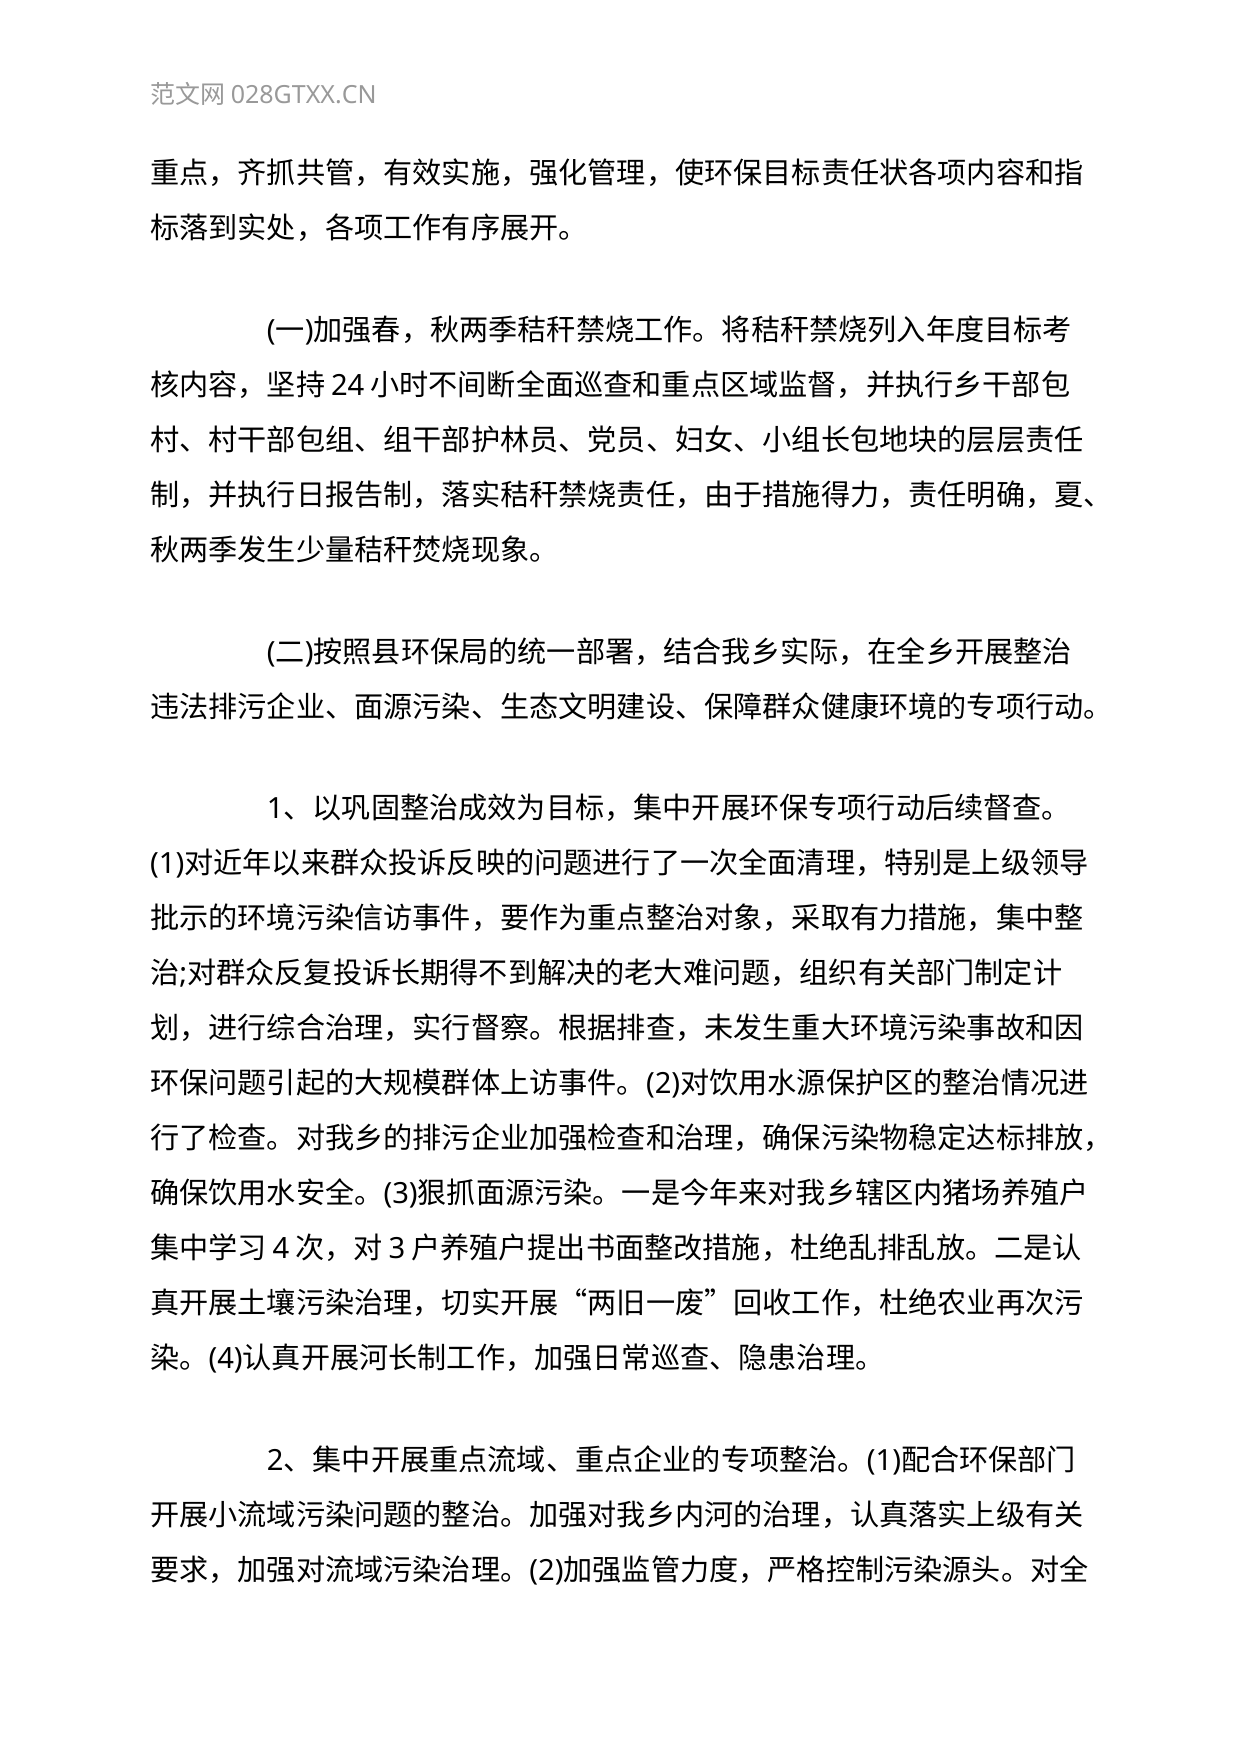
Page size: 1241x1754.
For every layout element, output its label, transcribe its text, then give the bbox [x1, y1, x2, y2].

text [150, 150, 1090, 247]
text (二)按照县环保局的统一部署，结合我乡实际，在全乡开展整治违法排污企业、面源污染、生态文明建设、保障群众健康环境的专项行动。 [150, 628, 1090, 726]
text (一)加强春，秋两季秸秆禁烧工作。将秸秆禁烧列入年度目标考核内容，坚持24小时不间断全面巡查和重点区域监督，并执行乡干部包村、村干部包组、组干部护林员、党员、妇女、小组长包地块的层层责任制，并执行日报告制，落实秸秆禁烧责任，由于措施得力，责任明确，夏、秋两季发生少量秸秆焚烧现象。 [150, 307, 1090, 569]
text 1、以巩固整治成效为目标，集中开展环保专项行动后续督查。(1)对近年以来群众投诉反映的问题进行了一次全面清理，特别是上级领导批示的环境污染信访事件，要作为重点整治对象，采取有力措施，集中整治;对群众反复投诉长期得不到解决的老大难问题，组织有关部门制定计划，进行综合治理，实行督察。根据排查，未发生重大环境污染事故和因环保问题引起的大规模群体上访事件。(2)对饮用水源保护区的整治情况进行了检查。对我乡的排污企业加强检查和治理，确保污染物稳定达标排放，确保饮用水安全。(3)狠抓面源污染。一是今年来对我乡辖区内猪场养殖户集中学习4次，对3户养殖户提出书面整改措施，杜绝乱排乱放。二是认真开展土壤污染治理，切实开展“两旧一废”回收工作，杜绝农业再次污染。(4)认真开展河长制工作，加强日常巡查、隐患治理。 [150, 785, 1090, 1377]
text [150, 1437, 1090, 1589]
